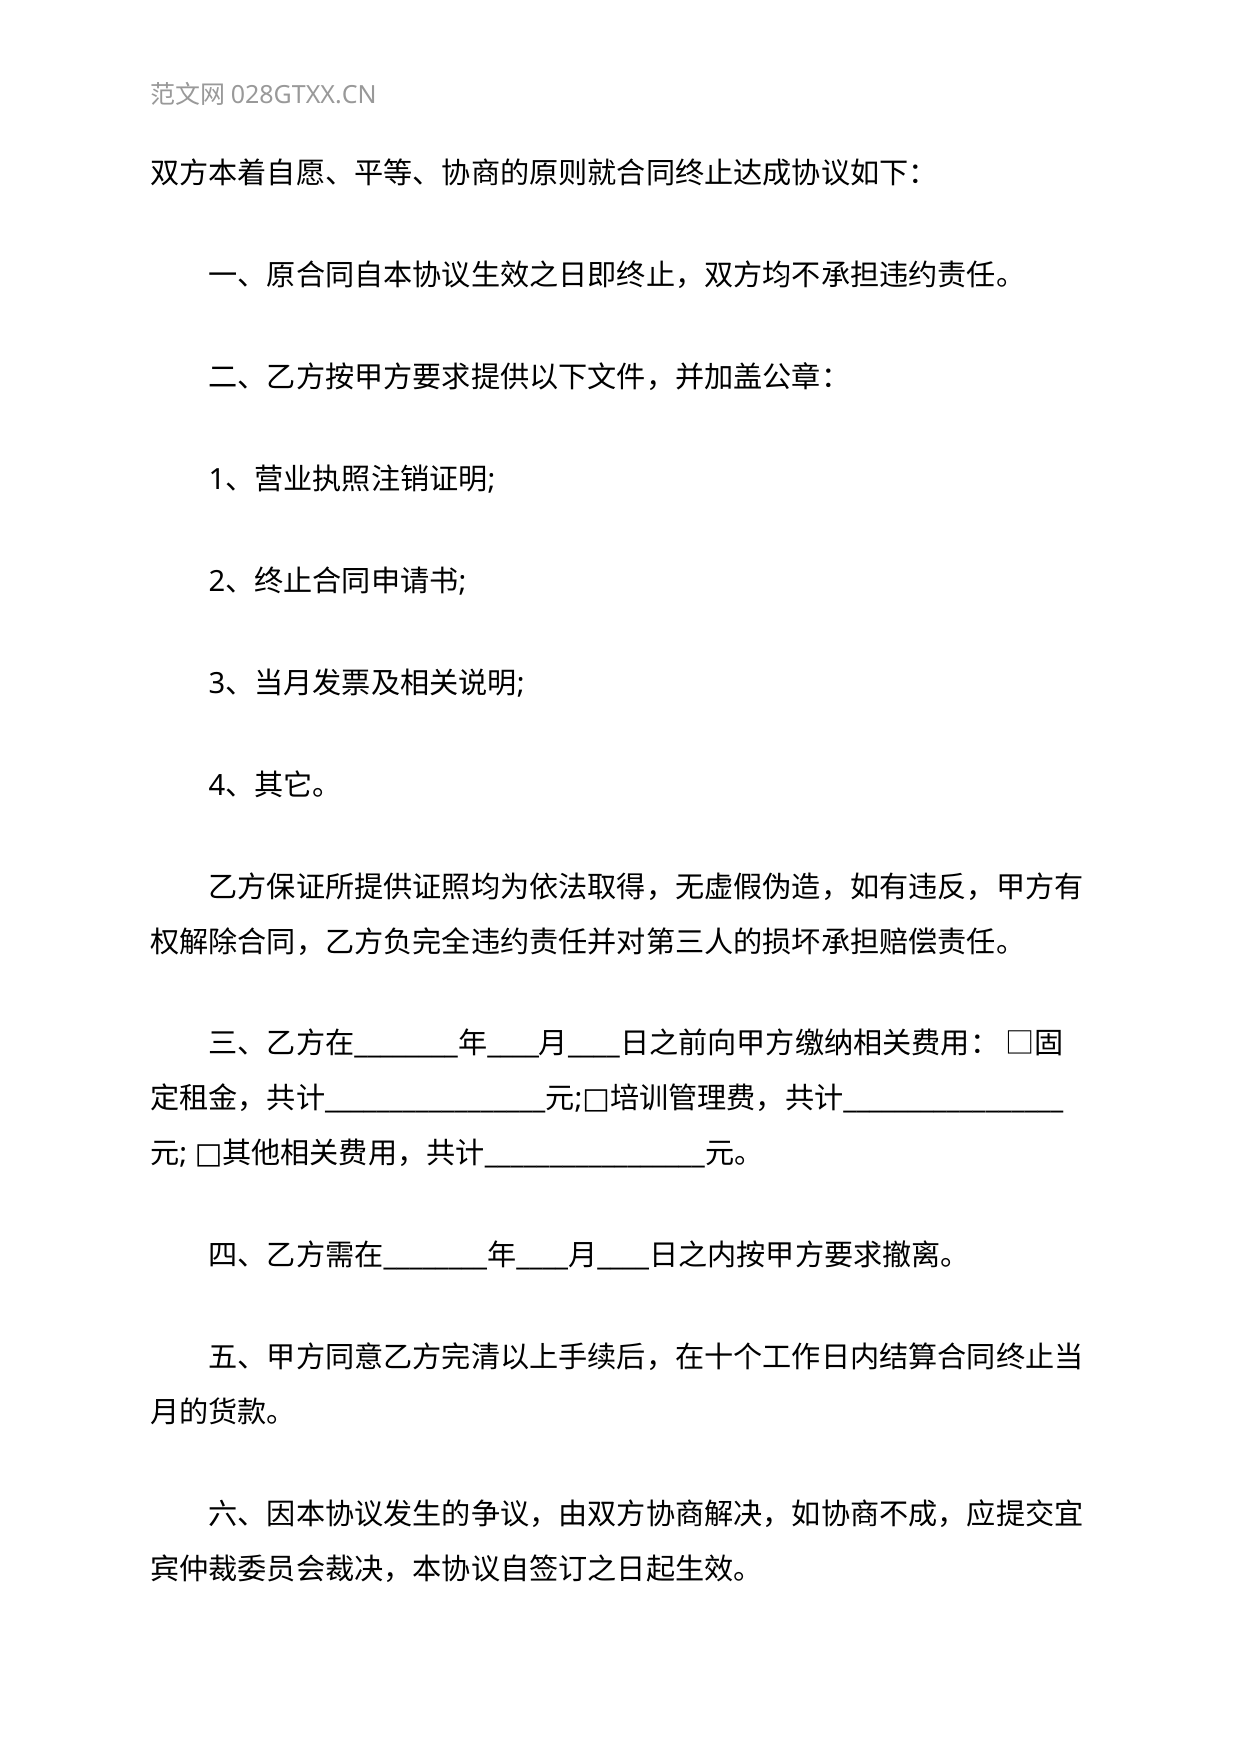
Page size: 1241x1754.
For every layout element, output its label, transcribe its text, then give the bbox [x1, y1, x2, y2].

text 一、原合同自本协议生效之日即终止，双方均不承担违约责任。 [150, 252, 1090, 294]
text 六、因本协议发生的争议，由双方协商解决，如协商不成，应提交宜宾仲裁委员会裁决，本协议自签订之日起生效。 [150, 1491, 1090, 1588]
text 3、当月发票及相关说明; [150, 659, 1090, 702]
text 4、其它。 [150, 761, 1090, 804]
text 五、甲方同意乙方完清以上手续后，在十个工作日内结算合同终止当月的货款。 [150, 1334, 1090, 1431]
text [150, 150, 1090, 192]
text 1、营业执照注销证明; [150, 455, 1090, 498]
text 三、乙方在________年____月____日之前向甲方缴纳相关费用： □固定租金，共计_________________元;□培训管理费，共计_________________元; □其他相关费用，共计_________________元。 [150, 1020, 1090, 1172]
text 乙方保证所提供证照均为依法取得，无虚假伪造，如有违反，甲方有权解除合同，乙方负完全违约责任并对第三人的损坏承担赔偿责任。 [150, 863, 1090, 960]
text 2、终止合同申请书; [150, 557, 1090, 600]
text 二、乙方按甲方要求提供以下文件，并加盖公章： [150, 353, 1090, 396]
text 四、乙方需在________年____月____日之内按甲方要求撤离。 [150, 1232, 1090, 1274]
